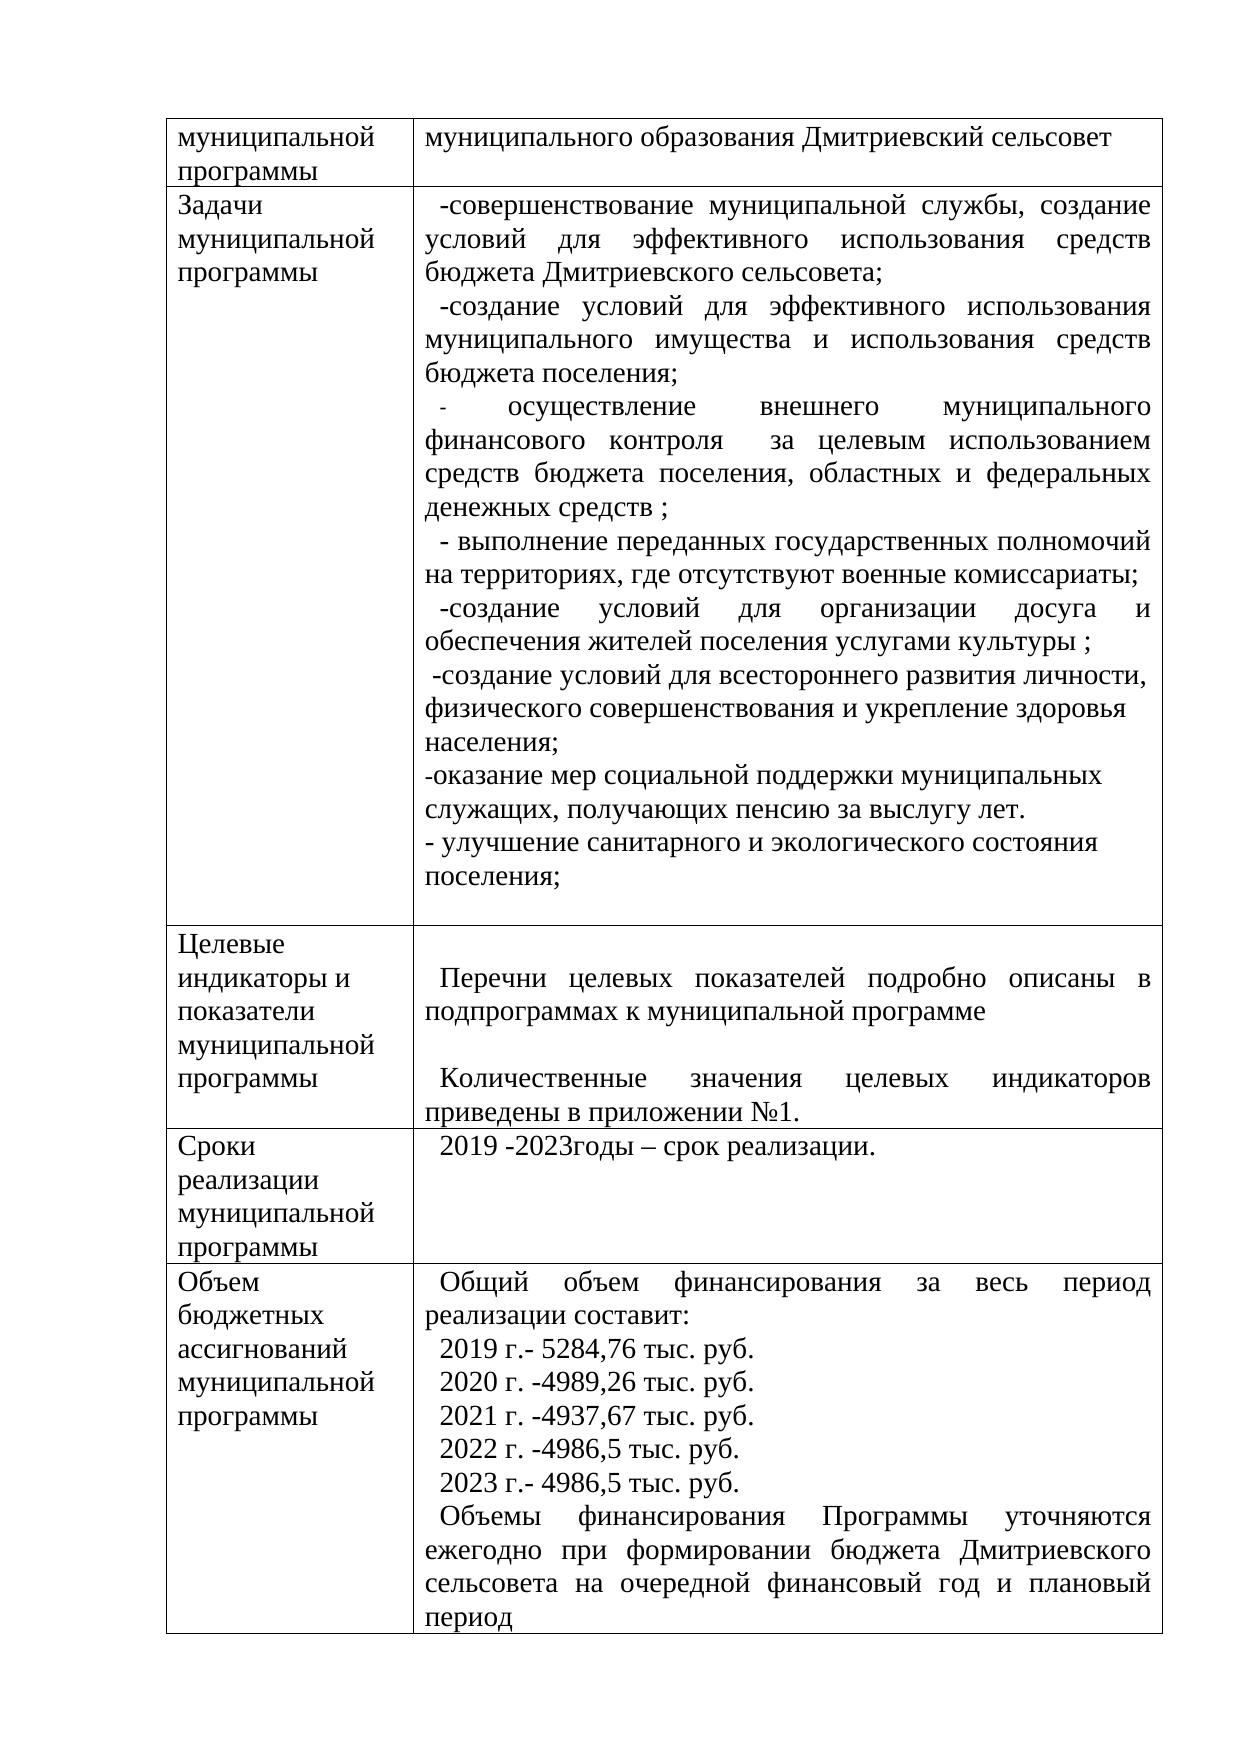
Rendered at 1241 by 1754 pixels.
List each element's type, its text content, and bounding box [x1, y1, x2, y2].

table_cell Объем бюджетных ассигнований муниципальной программы [167, 1264, 413, 1633]
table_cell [414, 119, 1162, 186]
table_cell Перечни целевых показателей подробно описаны в подпрограммах к муниципальной программе Количественные значения целевых индикаторов приведены в приложении №1. [414, 926, 1162, 1127]
table_cell -совершенствование муниципальной службы, создание условий для эффективного использования средств бюджета Дмитриевского сельсовета; -создание условий для эффективного использования муниципального имущества и использования средств бюджета поселения; - осуществление внешнего муниципального финансового контроля за целевым использованием средств бюджета поселения, областных и федеральных денежных средств ; - выполнение переданных государственных полномочий на территориях, где отсутствуют военные комиссариаты; -создание условий для организации досуга и обеспечения жителей поселения услугами культуры ; -создание условий для всестороннего развития личности, физического совершенствования и укрепление здоровья населения; -оказание мер социальной поддержки муниципальных служащих, получающих пенсию за выслугу лет. - улучшение санитарного и экологического состояния поселения; [414, 187, 1162, 925]
table_cell Целевые индикаторы и показатели муниципальной программы [167, 926, 413, 1127]
table_cell Сроки реализации муниципальной программы [167, 1129, 413, 1263]
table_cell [167, 119, 413, 186]
table_cell Общий объем финансирования за весь период реализации составит: 2019 г.- 5284,76 тыс. руб. 2020 г. -4989,26 тыс. руб. 2021 г. -4937,67 тыс. руб. 2022 г. -4986,5 тыс. руб. 2023 г.- 4986,5 тыс. руб. Объемы финансирования Программы уточняются ежегодно при формировании бюджета Дмитриевского сельсовета на очередной финансовый год и плановый период [414, 1264, 1162, 1633]
table_cell Задачи муниципальной программы [167, 187, 413, 925]
table_cell 2019 -2023годы – срок реализации. [414, 1129, 1162, 1263]
